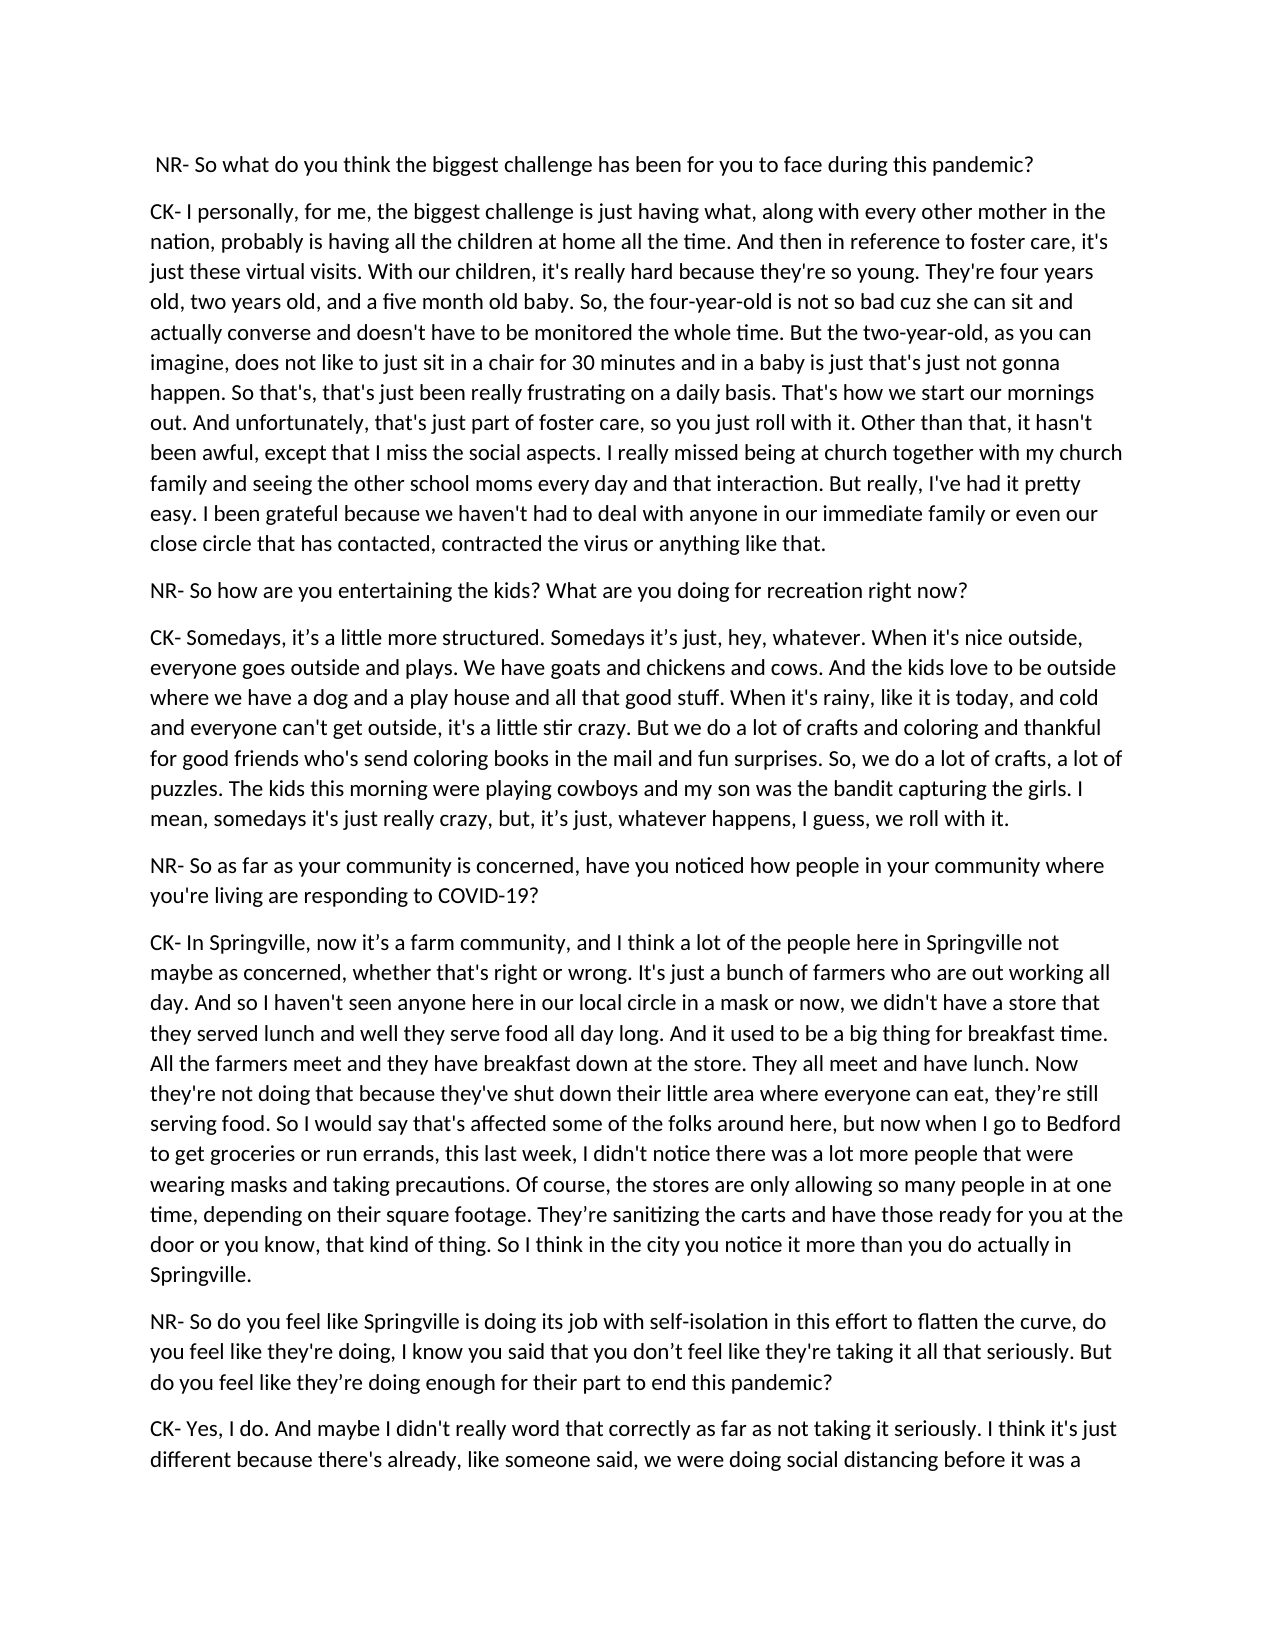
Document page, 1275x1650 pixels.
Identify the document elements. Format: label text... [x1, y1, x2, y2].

text NR- So as far as your community is concerned, have you noticed how people in your community where you're living are responding to COVID-19? [150, 851, 1125, 909]
text CK- I personally, for me, the biggest challenge is just having what, along with every other mother in the nation, probably is having all the children at home all the time. And then in reference to foster care, it's just these virtual visits. With our children, it's really hard because they're so young. They're four years old, two years old, and a five month old baby. So, the four-year-old is not so bad cuz she can sit and actually converse and doesn't have to be monitored the whole time. But the two-year-old, as you can imagine, does not like to just sit in a chair for 30 minutes and in a baby is just that's just not gonna happen. So that's, that's just been really frustrating on a daily basis. That's how we start our mornings out. And unfortunately, that's just part of foster care, so you just roll with it. Other than that, it hasn't been awful, except that I miss the social aspects. I really missed being at church together with my church family and seeing the other school moms every day and that interaction. But really, I've had it pretty easy. I been grateful because we haven't had to deal with anyone in our immediate family or even our close circle that has contacted, contracted the virus or anything like that. [150, 197, 1125, 557]
text CK- In Springville, now it’s a farm community, and I think a lot of the people here in Springville not maybe as concerned, whether that's right or wrong. It's just a bunch of farmers who are out working all day. And so I haven't seen anyone here in our local circle in a mask or now, we didn't have a store that they served lunch and well they serve food all day long. And it used to be a big thing for breakfast time. All the farmers meet and they have breakfast down at the store. They all meet and have lunch. Now they're not doing that because they've shut down their little area where everyone can eat, they’re still serving food. So I would say that's affected some of the folks around here, but now when I go to Bedford to get groceries or run errands, this last week, I didn't notice there was a lot more people that were wearing masks and taking precautions. Of course, the stores are only allowing so many people in at one time, depending on their square footage. They’re sanitizing the carts and have those ready for you at the door or you know, that kind of thing. So I think in the city you notice it more than you do actually in Springville. [150, 928, 1125, 1288]
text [150, 1414, 1125, 1473]
text NR- So what do you think the biggest challenge has been for you to face during this pandemic? [150, 150, 1125, 178]
text NR- So do you feel like Springville is doing its job with self-isolation in this effort to flatten the curve, do you feel like they're doing, I know you said that you don’t feel like they're taking it all that seriously. But do you feel like they’re doing enough for their part to end this pandemic? [150, 1307, 1125, 1396]
text CK- Somedays, it’s a little more structured. Somedays it’s just, hey, whatever. When it's nice outside, everyone goes outside and plays. We have goats and chickens and cows. And the kids love to be outside where we have a dog and a play house and all that good stuff. When it's rainy, like it is today, and cold and everyone can't get outside, it's a little stir crazy. But we do a lot of crafts and coloring and thankful for good friends who's send coloring books in the mail and fun surprises. So, we do a lot of crafts, a lot of puzzles. The kids this morning were playing cowboys and my son was the bandit capturing the girls. I mean, somedays it's just really crazy, but, it’s just, whatever happens, I guess, we roll with it. [150, 623, 1125, 832]
text NR- So how are you entertaining the kids? What are you doing for recreation right now? [150, 576, 1125, 604]
